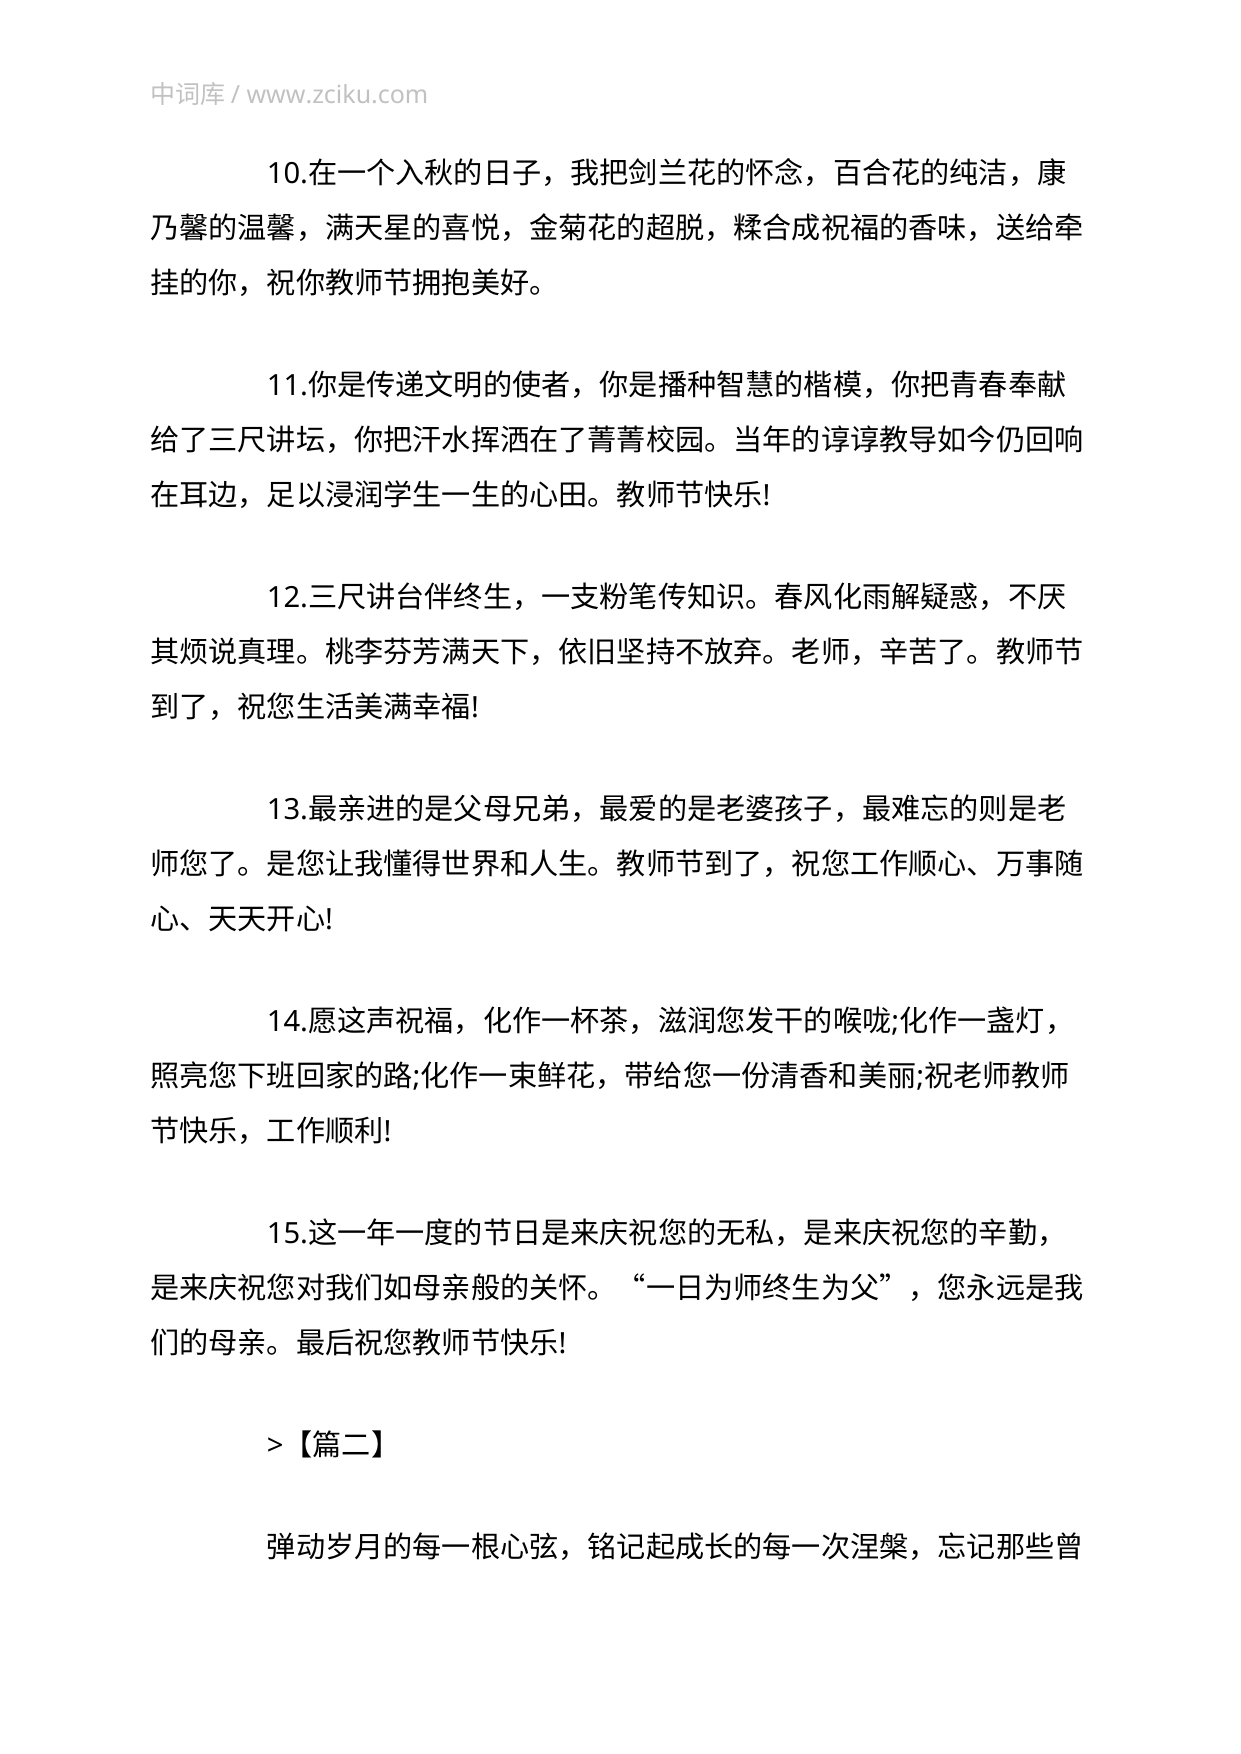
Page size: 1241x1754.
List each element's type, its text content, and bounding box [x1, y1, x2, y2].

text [150, 1523, 1090, 1565]
text >【篇二】 [150, 1421, 1090, 1463]
text 11.你是传递文明的使者，你是播种智慧的楷模，你把青春奉献给了三尺讲坛，你把汗水挥洒在了菁菁校园。当年的谆谆教导如今仍回响在耳边，足以浸润学生一生的心田。教师节快乐! [150, 362, 1090, 514]
text 14.愿这声祝福，化作一杯茶，滋润您发干的喉咙;化作一盏灯，照亮您下班回家的路;化作一束鲜花，带给您一份清香和美丽;祝老师教师节快乐，工作顺利! [150, 997, 1090, 1150]
text 15.这一年一度的节日是来庆祝您的无私，是来庆祝您的辛勤，是来庆祝您对我们如母亲般的关怀。“一日为师终生为父”，您永远是我们的母亲。最后祝您教师节快乐! [150, 1209, 1090, 1362]
text 10.在一个入秋的日子，我把剑兰花的怀念，百合花的纯洁，康乃馨的温馨，满天星的喜悦，金菊花的超脱，糅合成祝福的香味，送给牵挂的你，祝你教师节拥抱美好。 [150, 150, 1090, 302]
text 13.最亲进的是父母兄弟，最爱的是老婆孩子，最难忘的则是老师您了。是您让我懂得世界和人生。教师节到了，祝您工作顺心、万事随心、天天开心! [150, 785, 1090, 938]
text 12.三尺讲台伴终生，一支粉笔传知识。春风化雨解疑惑，不厌其烦说真理。桃李芬芳满天下，依旧坚持不放弃。老师，辛苦了。教师节到了，祝您生活美满幸福! [150, 573, 1090, 726]
